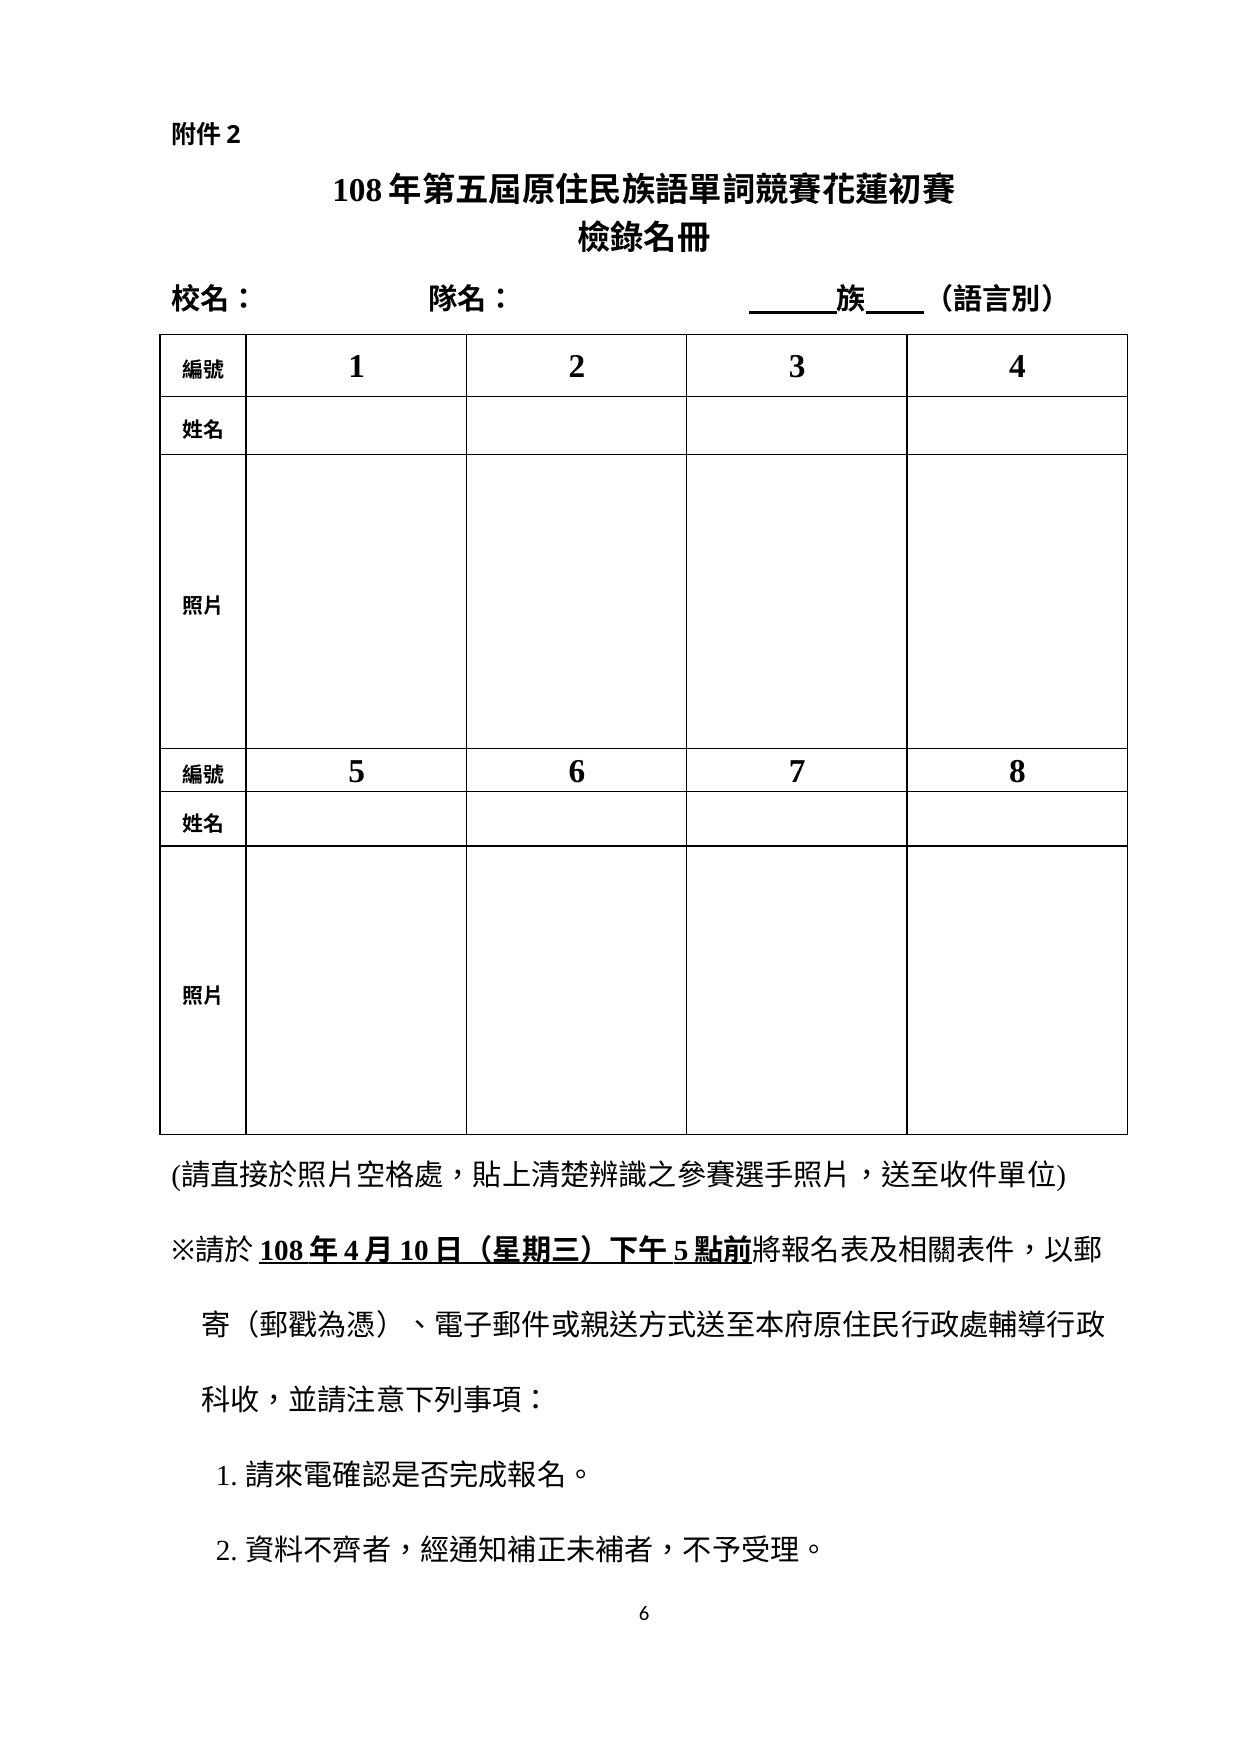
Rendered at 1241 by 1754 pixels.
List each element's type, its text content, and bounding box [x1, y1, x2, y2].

text (請直接於照片空格處，貼上清楚辨識之參賽選手照片，送至收件單位) [171, 1135, 1116, 1210]
table_cell [467, 847, 686, 1134]
table_cell [687, 397, 906, 454]
table_header 4 [908, 335, 1127, 396]
table_header 3 [687, 335, 906, 396]
table_cell [908, 397, 1127, 454]
table_header 2 [467, 335, 686, 396]
table_cell [467, 792, 686, 845]
text 校名： 隊名： 族 （語言別） [171, 259, 1116, 334]
table_cell [467, 397, 686, 454]
table_cell 編號 [161, 749, 245, 791]
table_cell 6 [467, 749, 686, 791]
table_cell 姓名 [161, 792, 245, 845]
table_cell [908, 792, 1127, 845]
text ※請於108年4月10日（星期三）下午5點前將報名表及相關表件，以郵寄（郵戳為憑）、電子郵件或親送方式送至本府原住民行政處輔導行政科收，並請注意下列事項： [171, 1210, 1116, 1435]
table_cell 5 [247, 749, 466, 791]
table_cell [908, 847, 1127, 1134]
text 檢錄名冊 [171, 211, 1116, 259]
table_cell 8 [908, 749, 1127, 791]
text 108年第五屆原住民族語單詞競賽花蓮初賽 [171, 162, 1116, 211]
table_cell [247, 847, 466, 1134]
table_cell [247, 397, 466, 454]
table_cell 照片 [161, 455, 245, 748]
list 資料不齊者，經通知補正未補者，不予受理。 [216, 1510, 1116, 1585]
table_cell [687, 847, 906, 1134]
table_cell [908, 455, 1127, 748]
table_cell [467, 455, 686, 748]
table_header 編號 [161, 335, 245, 396]
table_cell [687, 455, 906, 748]
table_cell 照片 [161, 847, 245, 1134]
table_cell [687, 792, 906, 845]
table_cell [247, 455, 466, 748]
table_cell 7 [687, 749, 906, 791]
table_cell 姓名 [161, 397, 245, 454]
table_cell [247, 792, 466, 845]
table_header 1 [247, 335, 466, 396]
list 請來電確認是否完成報名。 [216, 1435, 1116, 1510]
